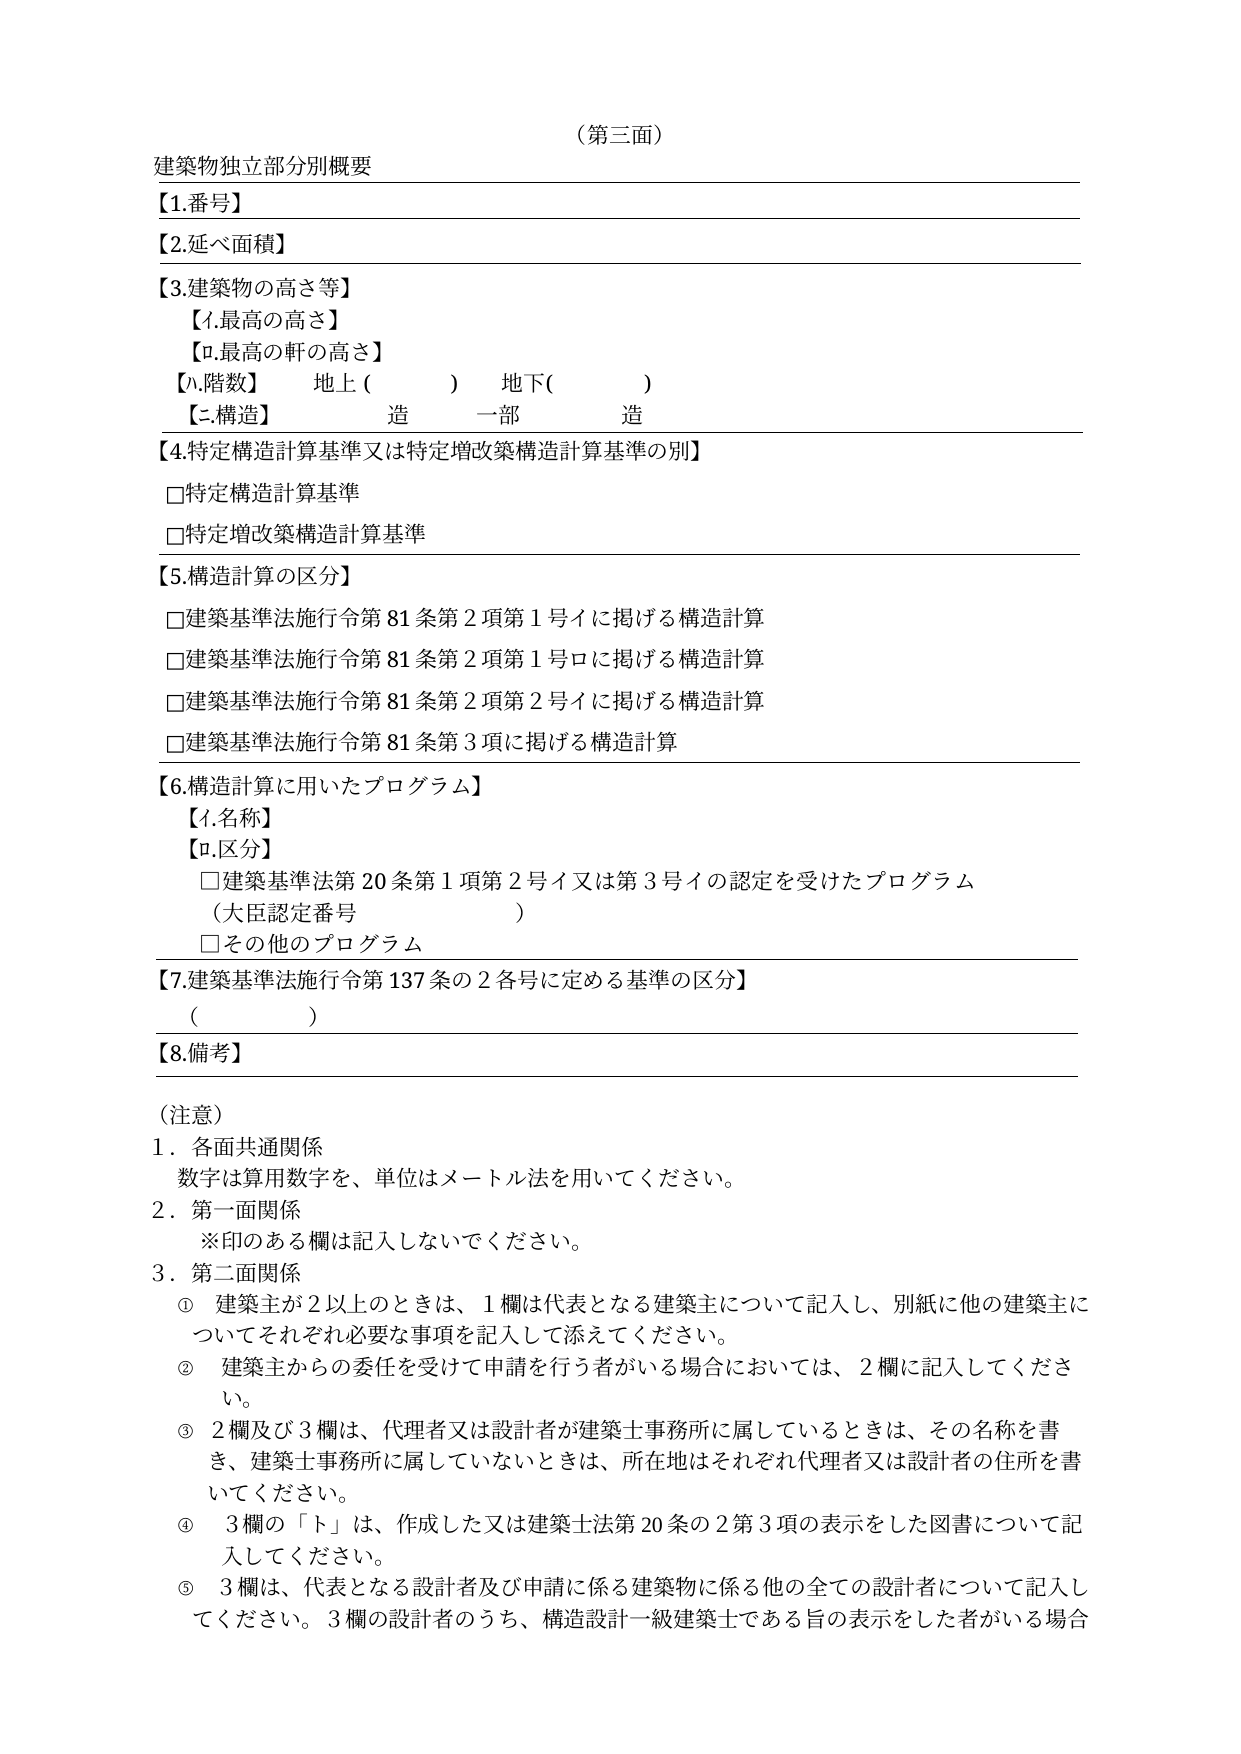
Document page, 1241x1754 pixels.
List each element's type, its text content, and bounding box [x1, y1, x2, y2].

text □建築基準法第20条第１項第２号イ又は第３号イの認定を受けたプログラム [165, 864, 1092, 896]
text 【ﾛ.最高の軒の高さ】 [181, 335, 1092, 366]
text □その他のプログラム [165, 927, 1092, 959]
text 【2.延べ面積】 [148, 228, 1092, 259]
text 【ﾊ.階数】 地上 ( ) 地下( ) [148, 366, 1092, 398]
text （ ） [148, 1000, 1092, 1032]
text □建築基準法施行令第81条第２項第１号イに掲げる構造計算 [148, 601, 1092, 632]
text 【6.構造計算に用いたプログラム】 [148, 769, 1092, 801]
text １．各面共通関係 [148, 1130, 1092, 1161]
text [177, 1570, 1092, 1633]
text □建築基準法施行令第81条第２項第２号イに掲げる構造計算 [148, 684, 1092, 715]
text □特定増改築構造計算基準 [148, 518, 1092, 549]
text （大臣認定番号 ） [165, 896, 1092, 927]
text 【5.構造計算の区分】 [148, 559, 1092, 591]
text 【8.備考】 [148, 1037, 1092, 1068]
text 【3.建築物の高さ等】 [148, 272, 1092, 303]
text 【ｲ.名称】 [165, 801, 1092, 833]
list 建築主からの委任を受けて申請を行う者がいる場合においては、２欄に記入してください。 [177, 1350, 1092, 1413]
text ３．第二面関係 [148, 1256, 1092, 1287]
text （第三面） [148, 118, 1092, 149]
text ※印のある欄は記入しないでください。 [177, 1224, 1092, 1256]
text 建築物独立部分別概要 [148, 149, 1092, 181]
text □特定構造計算基準 [148, 476, 1092, 508]
text 【ｲ.最高の高さ】 [181, 303, 1092, 335]
text 【ﾛ.区分】 [165, 833, 1092, 864]
text 【4.特定構造計算基準又は特定増改築構造計算基準の別】 [148, 434, 1092, 466]
text （注意） [148, 1098, 1092, 1130]
text 【7.建築基準法施行令第137条の２各号に定める基準の区分】 [148, 964, 1092, 995]
list ２欄及び３欄は、代理者又は設計者が建築士事務所に属しているときは、その名称を書き、建築士事務所に属していないときは、所在地はそれぞれ代理者又は設計者の住所を書いてください。 [177, 1413, 1092, 1507]
text □建築基準法施行令第81条第２項第１号ロに掲げる構造計算 [148, 642, 1092, 674]
text 数字は算用数字を、単位はメートル法を用いてください。 [177, 1161, 1092, 1193]
text ２．第一面関係 [148, 1193, 1092, 1224]
list ３欄の「ト」は、作成した又は建築士法第20条の２第３項の表示をした図書について記入してください。 [177, 1507, 1092, 1570]
text 【ﾆ.構造】 造 一部 造 [148, 398, 1092, 429]
text ① 建築主が２以上のときは、１欄は代表となる建築主について記入し、別紙に他の建築主についてそれぞれ必要な事項を記入して添えてください。 [177, 1287, 1092, 1350]
text 【1.番号】 [148, 186, 1092, 218]
text □建築基準法施行令第81条第３項に掲げる構造計算 [148, 725, 1092, 757]
